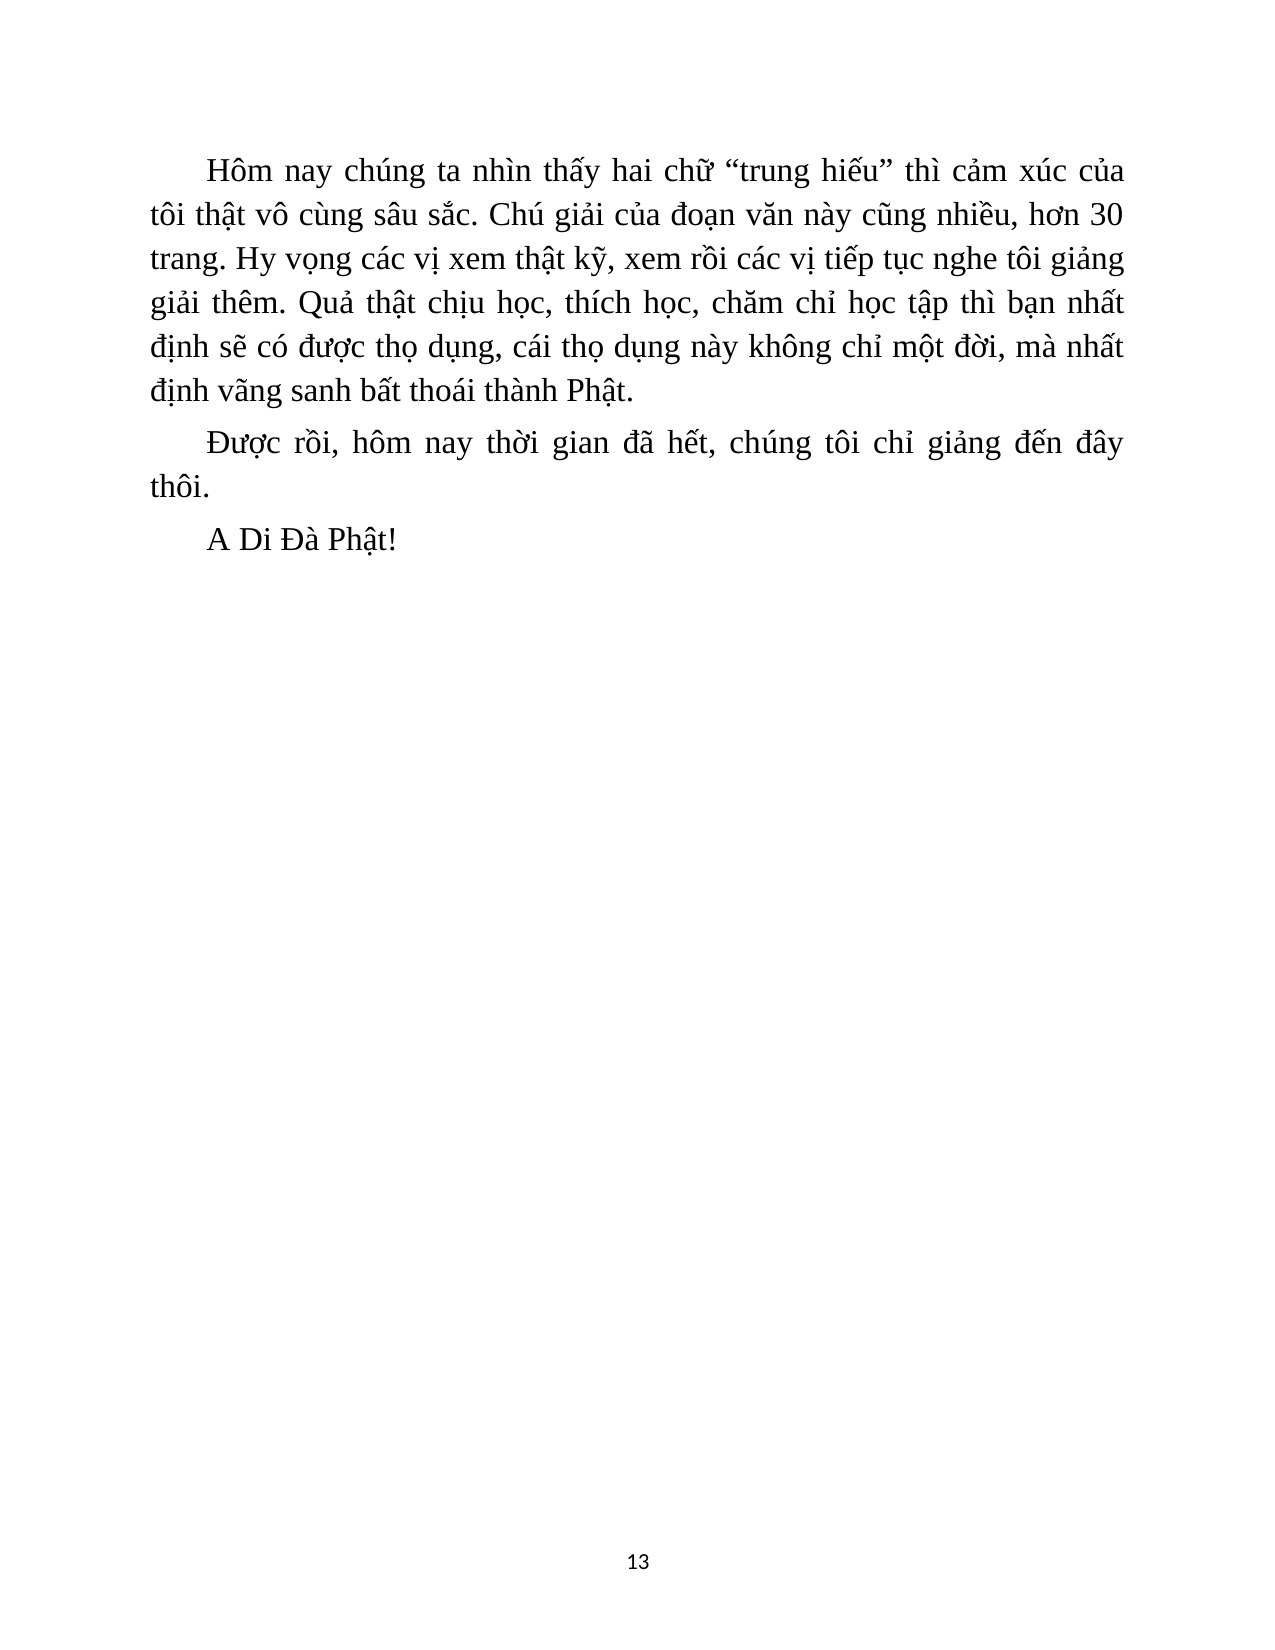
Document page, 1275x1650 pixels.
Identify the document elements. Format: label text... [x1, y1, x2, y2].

text Hôm nay chúng ta nhìn thấy hai chữ “trung hiếu” thì cảm xúc của tôi thật vô cùng sâu sắc. Chú giải của đoạn văn này cũng nhiều, hơn 30 trang. Hy vọng các vị xem thật kỹ, xem rồi các vị tiếp tục nghe tôi giảng giải thêm. Quả thật chịu học, thích học, chăm chỉ học tập thì bạn nhất định sẽ có được thọ dụng, cái thọ dụng này không chỉ một đời, mà nhất định vãng sanh bất thoái thành Phật. [150, 150, 1125, 409]
text Được rồi, hôm nay thời gian đã hết, chúng tôi chỉ giảng đến đây thôi. [150, 423, 1125, 505]
text A Di Đà Phật! [150, 519, 1125, 557]
